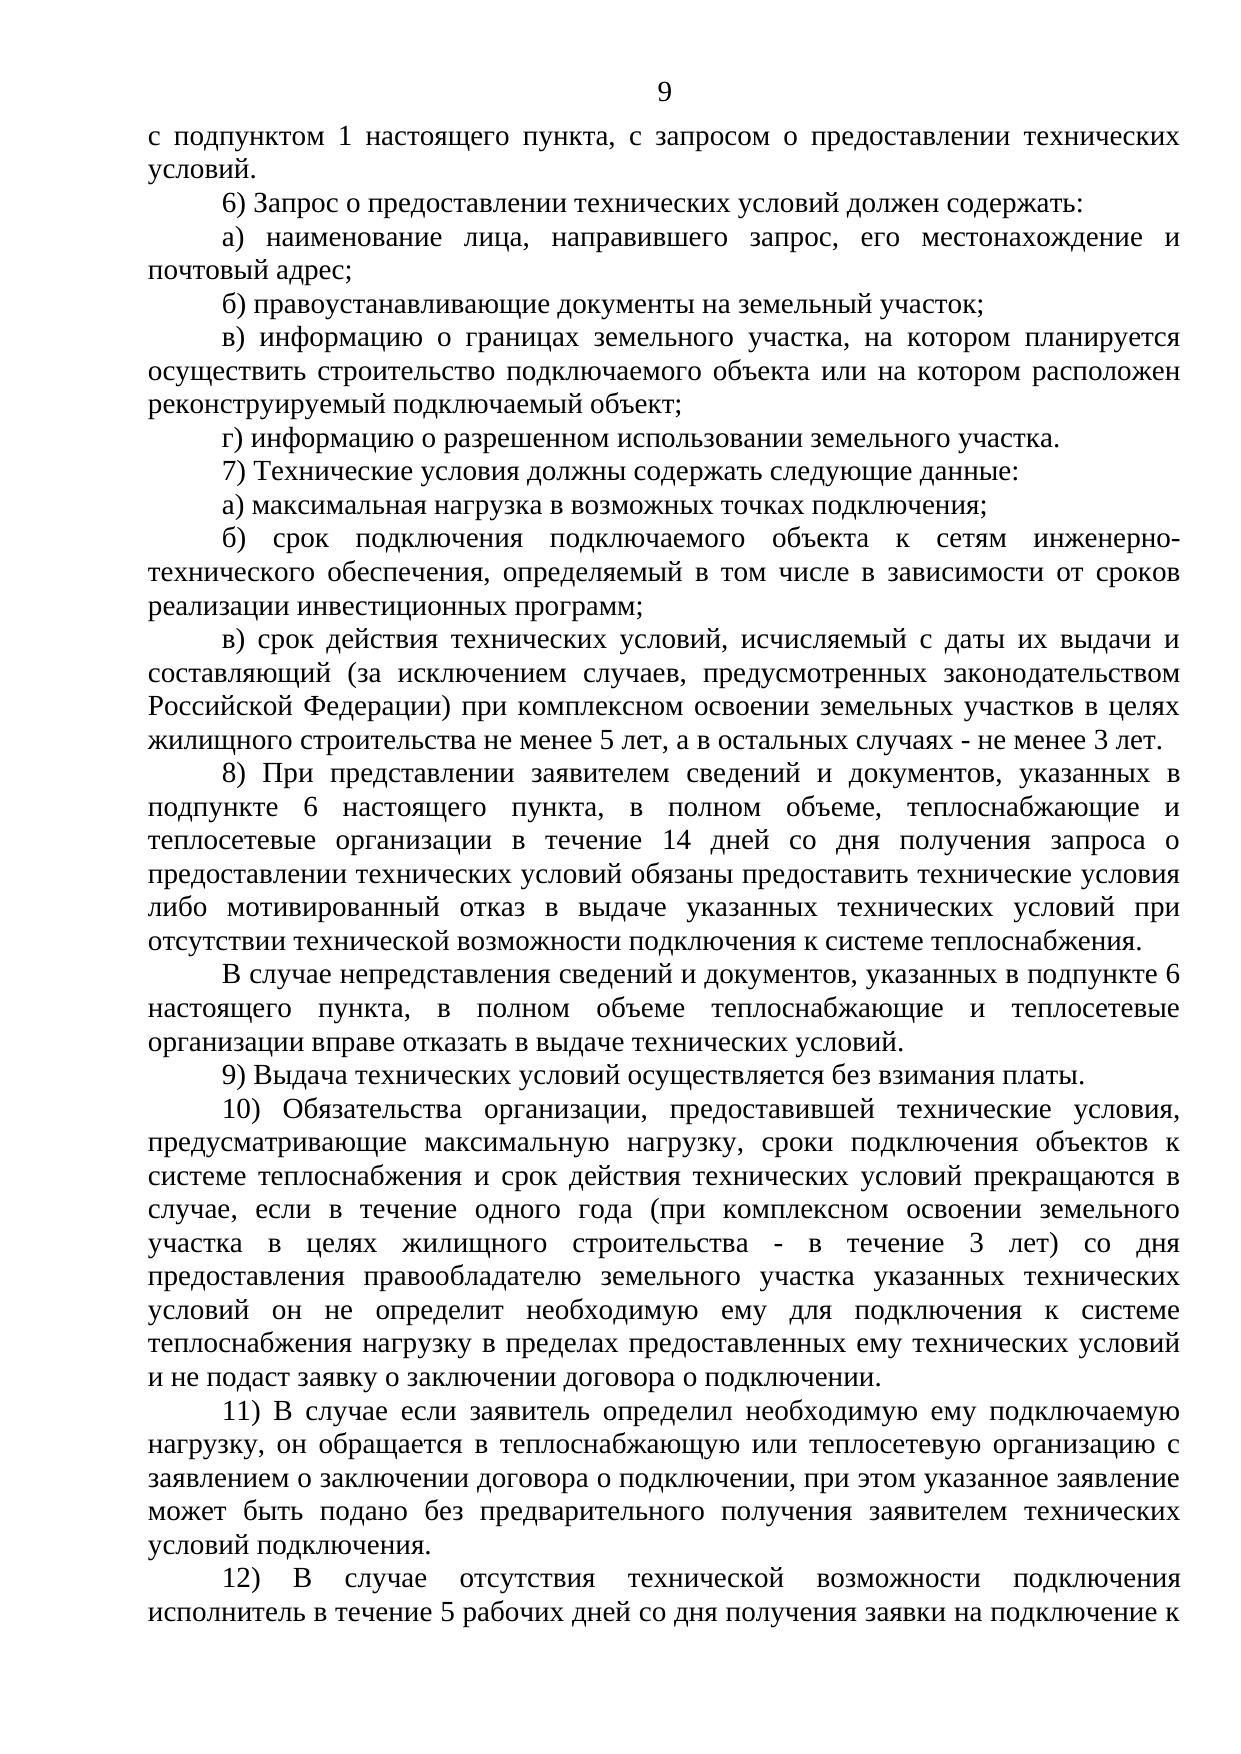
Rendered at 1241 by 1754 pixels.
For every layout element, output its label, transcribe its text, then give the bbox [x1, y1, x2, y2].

text г) информацию о разрешенном использовании земельного участка. [148, 420, 1181, 453]
text б) правоустанавливающие документы на земельный участок; [148, 286, 1181, 319]
text б) срок подключения подключаемого объекта к сетям инженерно-технического обеспечения, определяемый в том числе в зависимости от сроков реализации инвестиционных программ; [148, 521, 1181, 621]
text 6) Запрос о предоставлении технических условий должен содержать: [148, 185, 1181, 219]
text а) максимальная нагрузка в возможных точках подключения; [148, 487, 1181, 521]
text в) срок действия технических условий, исчисляемый с даты их выдачи и составляющий (за исключением случаев, предусмотренных законодательством Российской Федерации) при комплексном освоении земельных участков в целях жилищного строительства не менее 5 лет, а в остальных случаях - не менее 3 лет. [148, 621, 1181, 755]
text В случае непредставления сведений и документов, указанных в подпункте 6 настоящего пункта, в полном объеме теплоснабжающие и теплосетевые организации вправе отказать в выдаче технических условий. [148, 957, 1181, 1057]
text 9) Выдача технических условий осуществляется без взимания платы. [148, 1057, 1181, 1091]
text 7) Технические условия должны содержать следующие данные: [148, 453, 1181, 487]
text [148, 118, 1181, 185]
text 11) В случае если заявитель определил необходимую ему подключаемую нагрузку, он обращается в теплоснабжающую или теплосетевую организацию с заявлением о заключении договора о подключении, при этом указанное заявление может быть подано без предварительного получения заявителем технических условий подключения. [148, 1393, 1181, 1560]
text 10) Обязательства организации, предоставившей технические условия, предусматривающие максимальную нагрузку, сроки подключения объектов к системе теплоснабжения и срок действия технических условий прекращаются в случае, если в течение одного года (при комплексном освоении земельного участка в целях жилищного строительства - в течение 3 лет) со дня предоставления правообладателю земельного участка указанных технических условий он не определит необходимую ему для подключения к системе теплоснабжения нагрузку в пределах предоставленных ему технических условий и не подаст заявку о заключении договора о подключении. [148, 1091, 1181, 1393]
text 8) При представлении заявителем сведений и документов, указанных в подпункте 6 настоящего пункта, в полном объеме, теплоснабжающие и теплосетевые организации в течение 14 дней со дня получения запроса о предоставлении технических условий обязаны предоставить технические условия либо мотивированный отказ в выдаче указанных технических условий при отсутствии технической возможности подключения к системе теплоснабжения. [148, 755, 1181, 957]
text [148, 1560, 1181, 1627]
text в) информацию о границах земельного участка, на котором планируется осуществить строительство подключаемого объекта или на котором расположен реконструируемый подключаемый объект; [148, 319, 1181, 420]
text а) наименование лица, направившего запрос, его местонахождение и почтовый адрес; [148, 219, 1181, 286]
